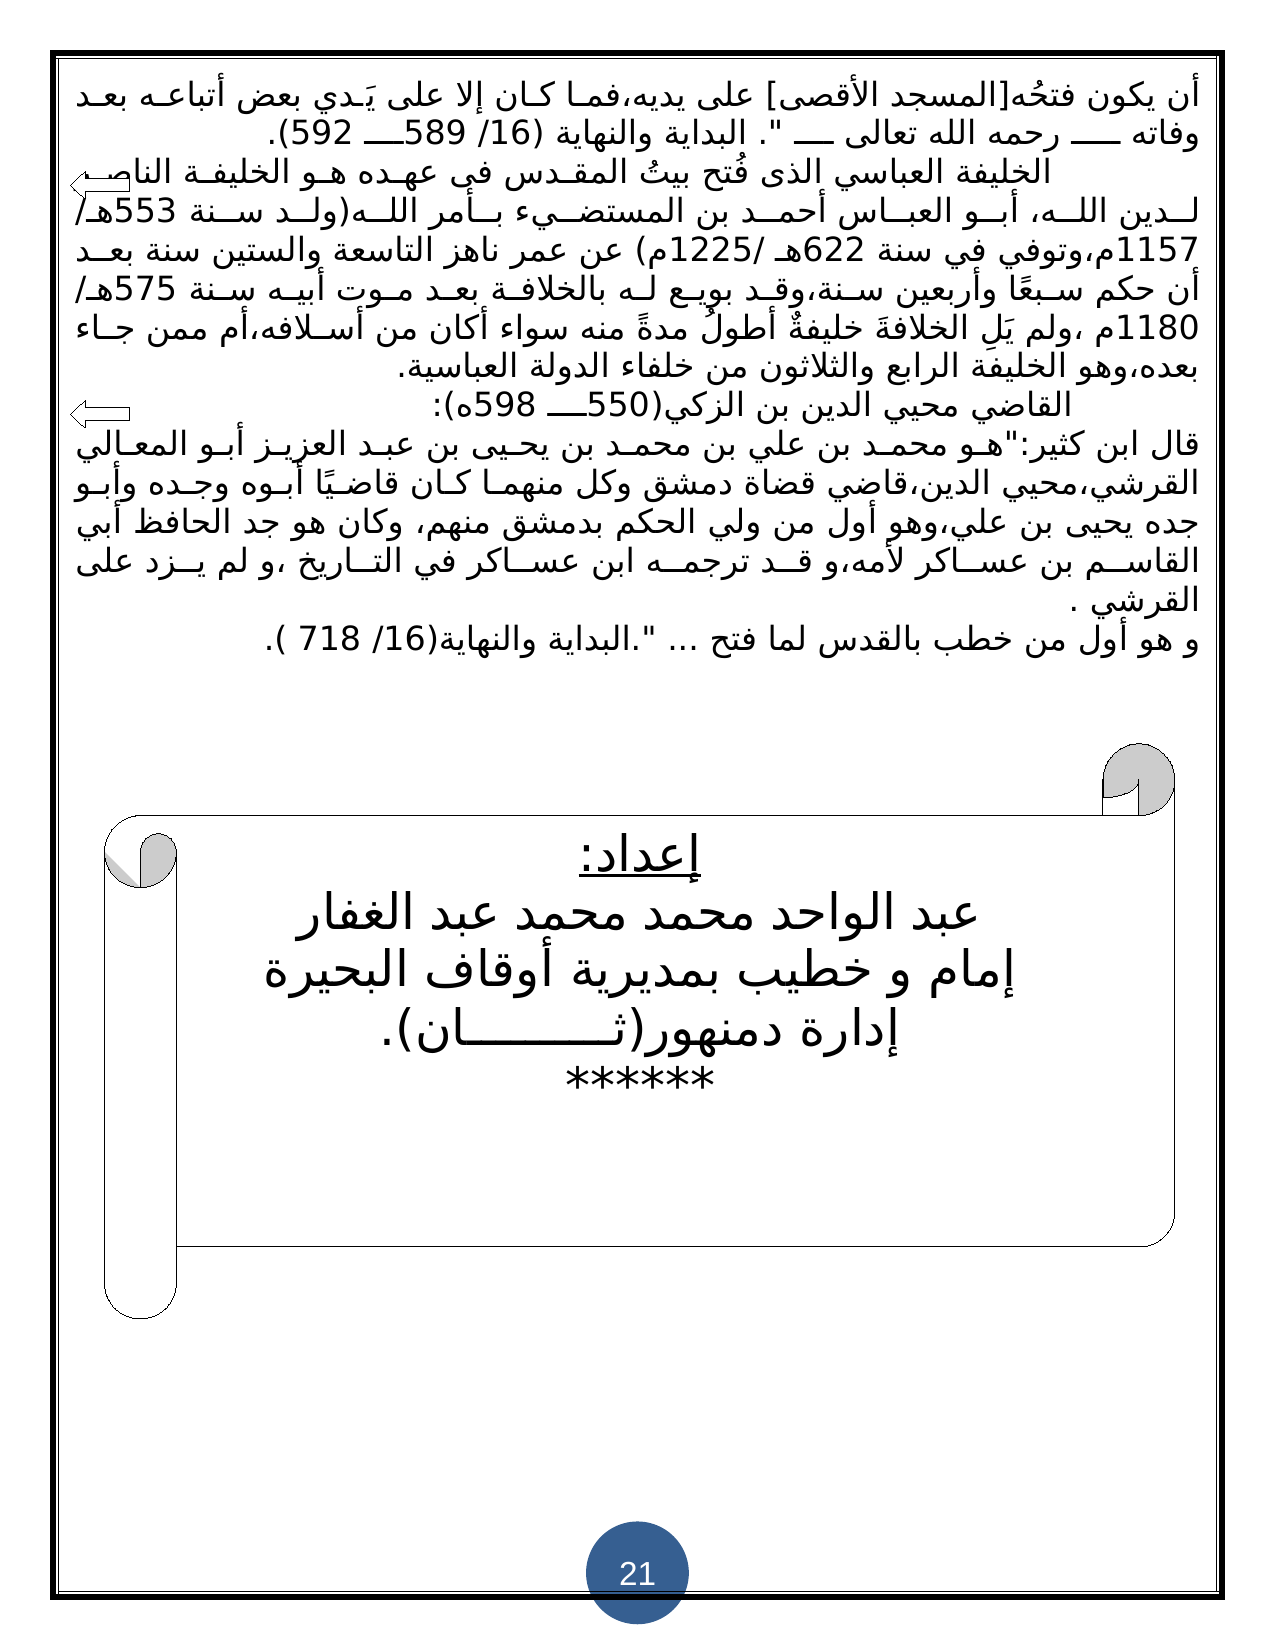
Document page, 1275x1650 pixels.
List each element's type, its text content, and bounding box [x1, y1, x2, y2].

text القاضي محيي الدين بن الزكي(550ــــ 598ه): [75, 386, 1200, 425]
text الخليفة العباسي الذى فُتح بيتُ المقدس فى عهده هو الخليفة الناصر لدين الله، أبو العباس أحمد بن المستضيء بأمر الله(ولد سنة 553هـ/1157م،وتوفي في سنة 622هـ /1225م) عن عمر ناهز التاسعة والستين سنة بعد أن حكم سبعًا وأربعين سنة،وقد بويع له بالخلافة بعد موت أبيه سنة 575هـ/1180م ،ولم يَلِ الخلافةَ خليفةٌ أطولُ مدةً منه سواء أكان من أسلافه،أم ممن جاء بعده،وهو الخليفة الرابع والثلاثون من خلفاء الدولة العباسية. [75, 153, 1200, 386]
text قال ابن كثير:"هو محمد بن علي بن محمد بن يحيى بن عبد العزيز أبو المعالي القرشي،محيي الدين،قاضي قضاة دمشق وكل منهما كان قاضيًا أبوه وجده وأبو جده يحيى بن علي،وهو أول من ولي الحكم بدمشق منهم، وكان هو جد الحافظ أبي القاسم بن عساكر لأمه،و قد ترجمه ابن عساكر في التاريخ ،و لم يزد على القرشي . [75, 425, 1200, 619]
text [75, 75, 1200, 153]
text و هو أول من خطب بالقدس لما فتح ... ".البداية والنهاية(16/ 718 ). [75, 619, 1200, 658]
